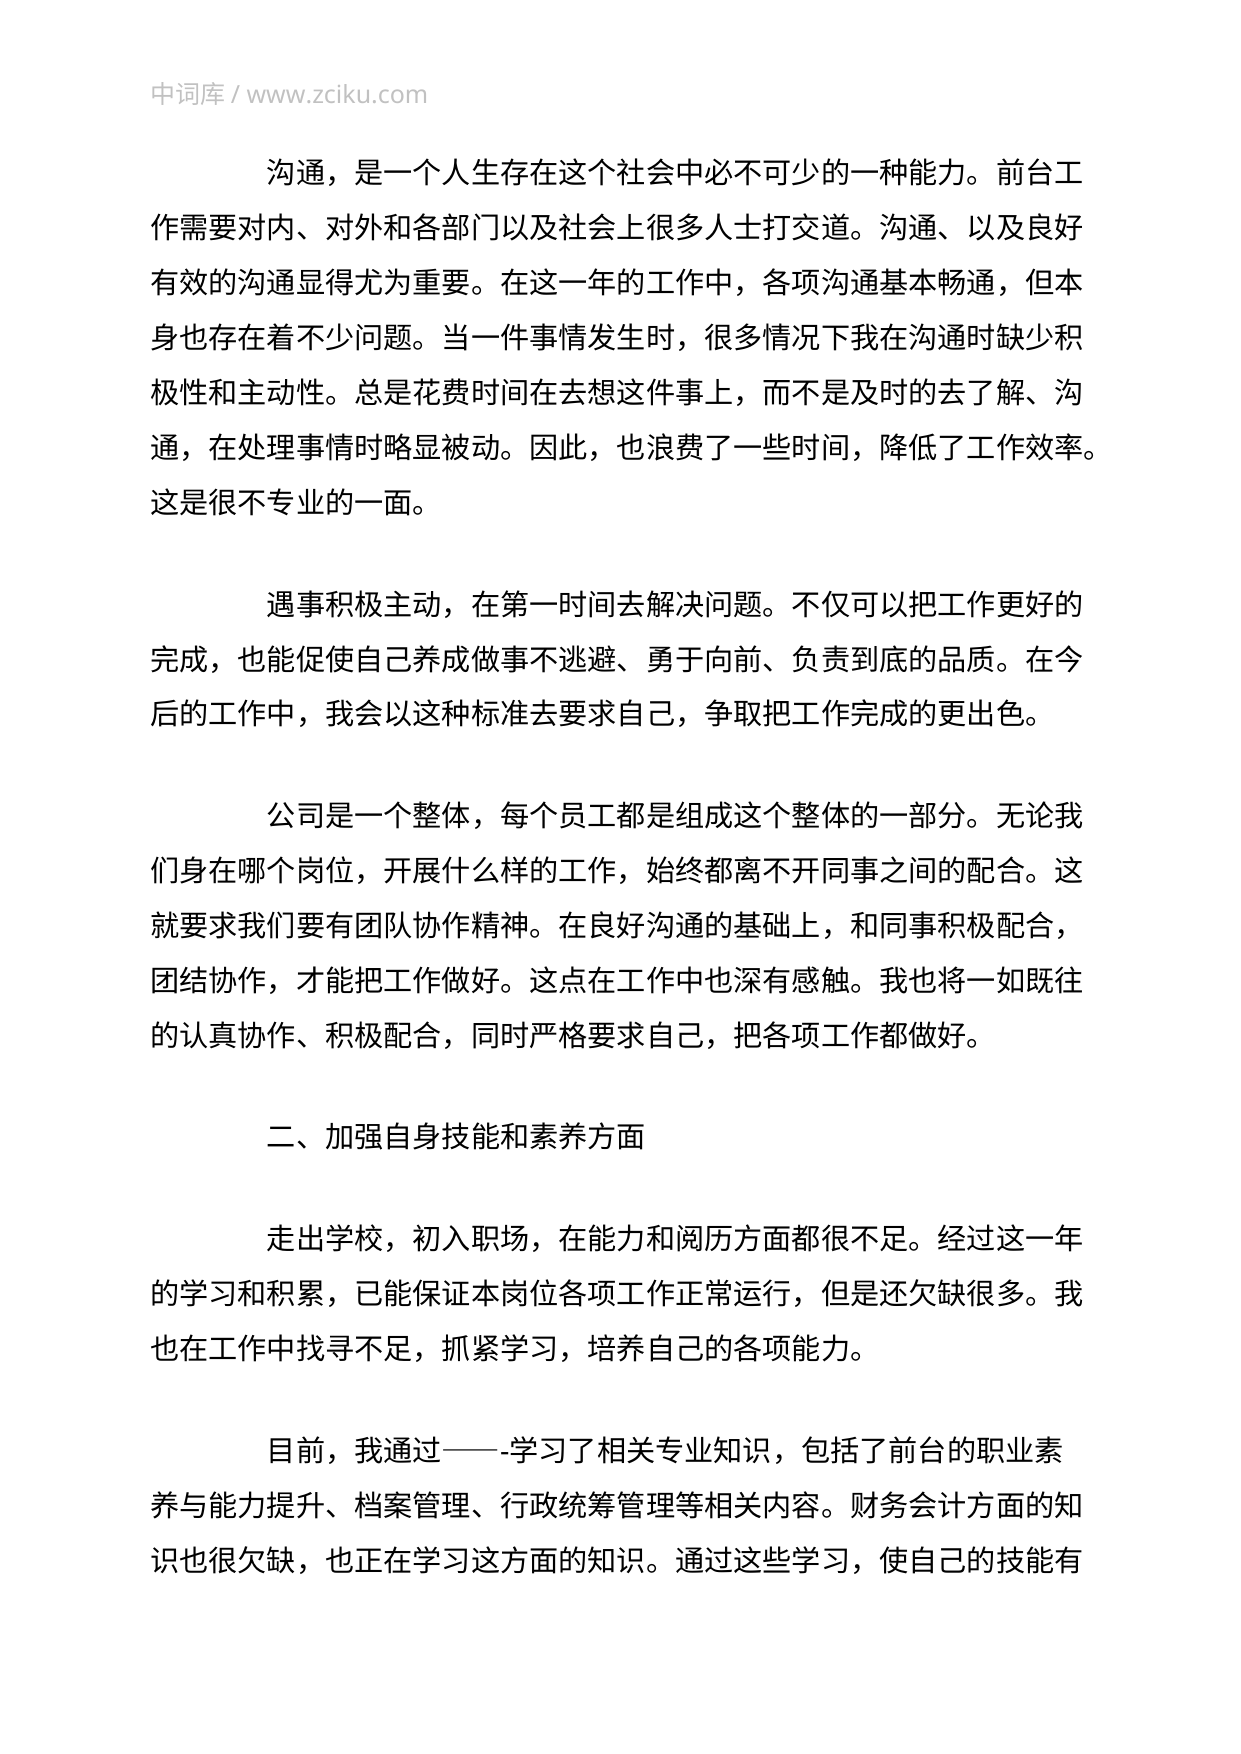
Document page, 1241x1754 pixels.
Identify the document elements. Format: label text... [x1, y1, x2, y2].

text 走出学校，初入职场，在能力和阅历方面都很不足。经过这一年的学习和积累，已能保证本岗位各项工作正常运行，但是还欠缺很多。我也在工作中找寻不足，抓紧学习，培养自己的各项能力。 [150, 1216, 1090, 1368]
text 公司是一个整体，每个员工都是组成这个整体的一部分。无论我们身在哪个岗位，开展什么样的工作，始终都离不开同事之间的配合。这就要求我们要有团队协作精神。在良好沟通的基础上，和同事积极配合，团结协作，才能把工作做好。这点在工作中也深有感触。我也将一如既往的认真协作、积极配合，同时严格要求自己，把各项工作都做好。 [150, 793, 1090, 1054]
text 遇事积极主动，在第一时间去解决问题。不仅可以把工作更好的完成，也能促使自己养成做事不逃避、勇于向前、负责到底的品质。在今后的工作中，我会以这种标准去要求自己，争取把工作完成的更出色。 [150, 581, 1090, 733]
text 沟通，是一个人生存在这个社会中必不可少的一种能力。前台工作需要对内、对外和各部门以及社会上很多人士打交道。沟通、以及良好有效的沟通显得尤为重要。在这一年的工作中，各项沟通基本畅通，但本身也存在着不少问题。当一件事情发生时，很多情况下我在沟通时缺少积极性和主动性。总是花费时间在去想这件事上，而不是及时的去了解、沟通，在处理事情时略显被动。因此，也浪费了一些时间，降低了工作效率。这是很不专业的一面。 [150, 150, 1090, 522]
text 二、加强自身技能和素养方面 [150, 1114, 1090, 1156]
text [150, 1427, 1090, 1579]
